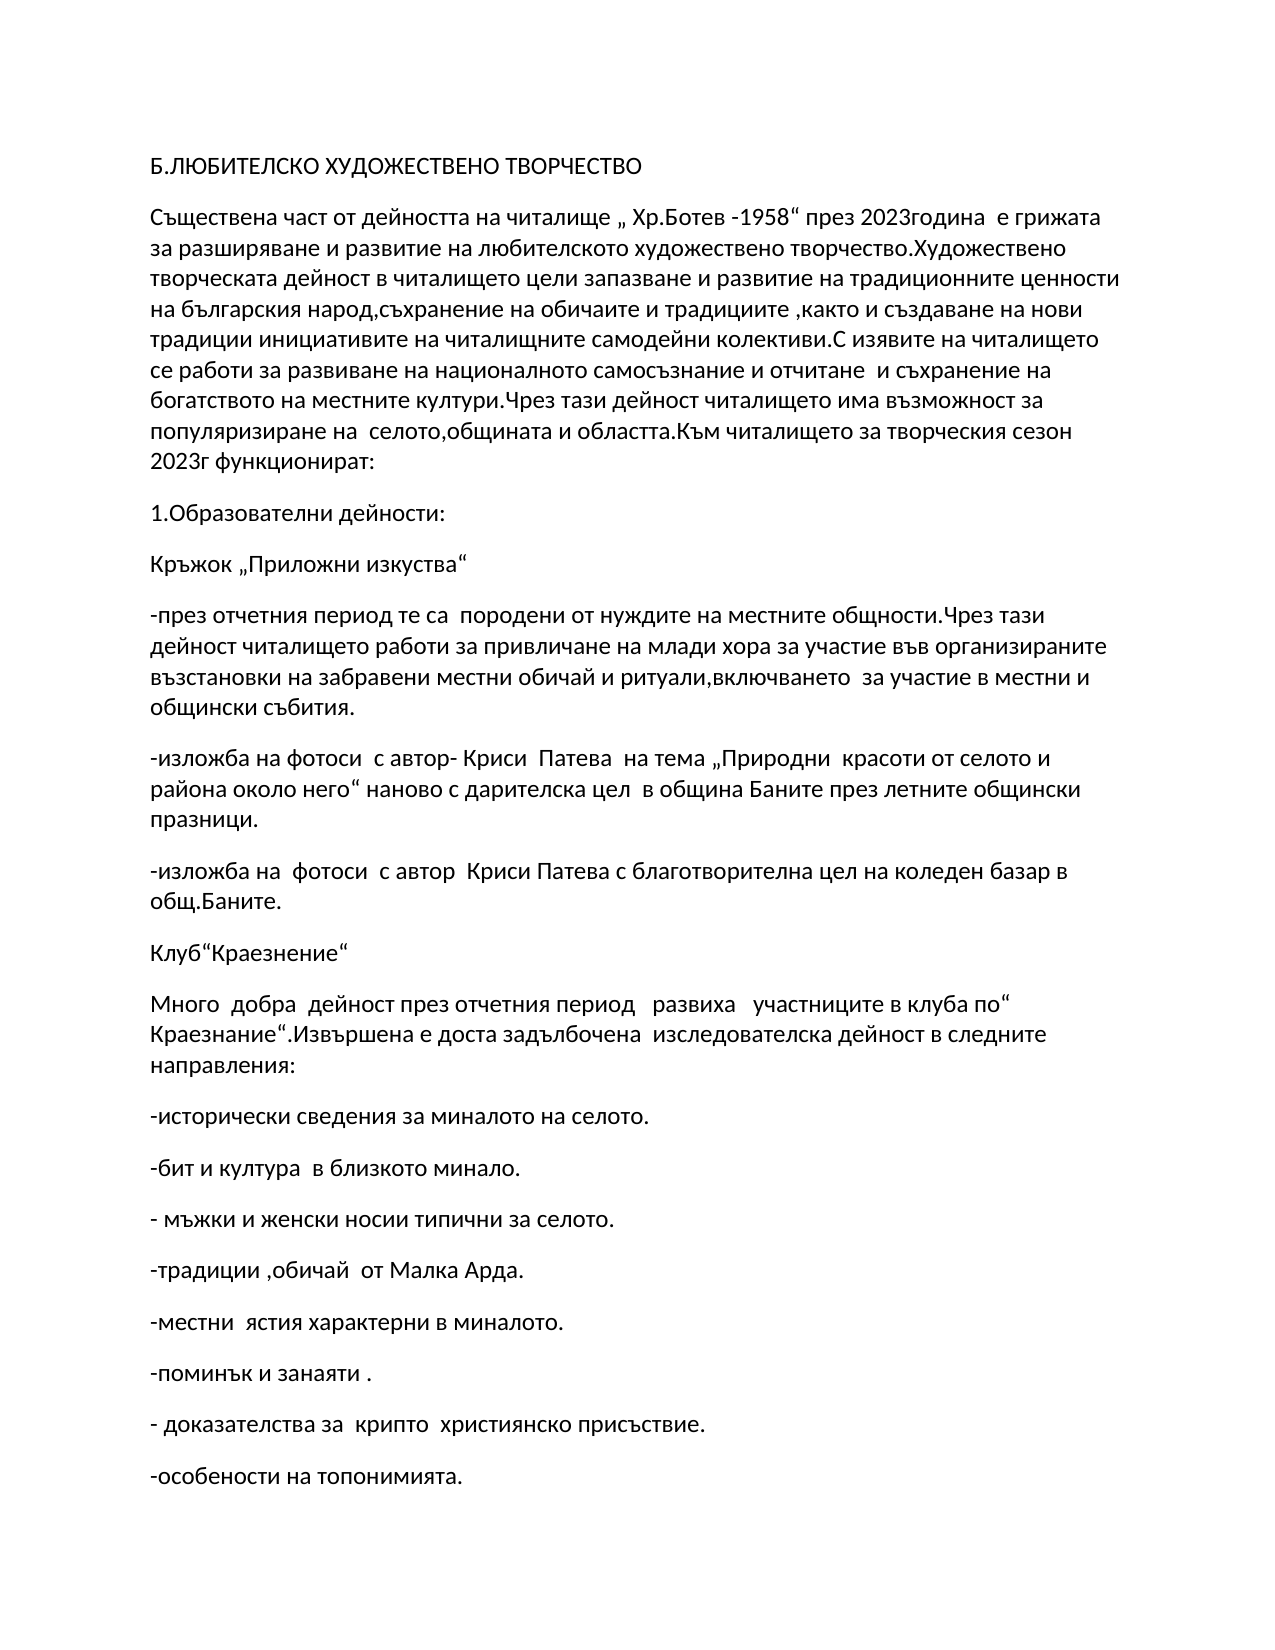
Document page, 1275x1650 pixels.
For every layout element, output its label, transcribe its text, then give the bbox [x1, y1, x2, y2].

text - мъжки и женски носии типични за селото. [150, 1203, 1125, 1234]
text -през отчетния период те са породени от нуждите на местните общности.Чрез тази дейност читалището работи за привличане на млади хора за участие във организираните възстановки на забравени местни обичай и ритуали,включването за участие в местни и общински събития. [150, 599, 1125, 722]
text -особености на топонимията. [150, 1460, 1125, 1491]
text -поминък и занаяти . [150, 1357, 1125, 1388]
text Съществена част от дейността на читалище „ Хр.Ботев -1958“ през 2023година е грижата за разширяване и развитие на любителското художествено творчество.Художествено творческата дейност в читалището цели запазване и развитие на традиционните ценности на българския народ,съхранение на обичаите и традициите ,както и създаване на нови традиции инициативите на читалищните самодейни колективи.С изявите на читалището се работи за развиване на националното самосъзнание и отчитане и съхранение на богатството на местните култури.Чрез тази дейност читалището има възможност за популяризиране на селото,общината и областта.Към читалището за творческия сезон 2023г функционират: [150, 201, 1125, 476]
text Кръжок „Приложни изкуства“ [150, 548, 1125, 579]
text Клуб“Краезнение“ [150, 937, 1125, 967]
text -изложба на фотоси с автор- Криси Патева на тема „Природни красоти от селото и района около него“ наново с дарителска цел в община Баните през летните общински празници. [150, 742, 1125, 834]
text -изложба на фотоси с автор Криси Патева с благотворителна цел на коледен базар в общ.Баните. [150, 855, 1125, 916]
text -бит и култура в близкото минало. [150, 1152, 1125, 1182]
text - доказателства за крипто християнско присъствие. [150, 1409, 1125, 1439]
text -местни ястия характерни в миналото. [150, 1306, 1125, 1336]
text -исторически сведения за миналото на селото. [150, 1101, 1125, 1131]
text 1.Образователни дейности: [150, 497, 1125, 527]
text Б.ЛЮБИТЕЛСКО ХУДОЖЕСТВЕНО ТВОРЧЕСТВО [150, 150, 1125, 181]
text Много добра дейност през отчетния период развиха участниците в клуба по“ Краезнание“.Извършена е доста задълбочена изследователска дейност в следните направления: [150, 988, 1125, 1080]
text -традиции ,обичай от Малка Арда. [150, 1254, 1125, 1285]
